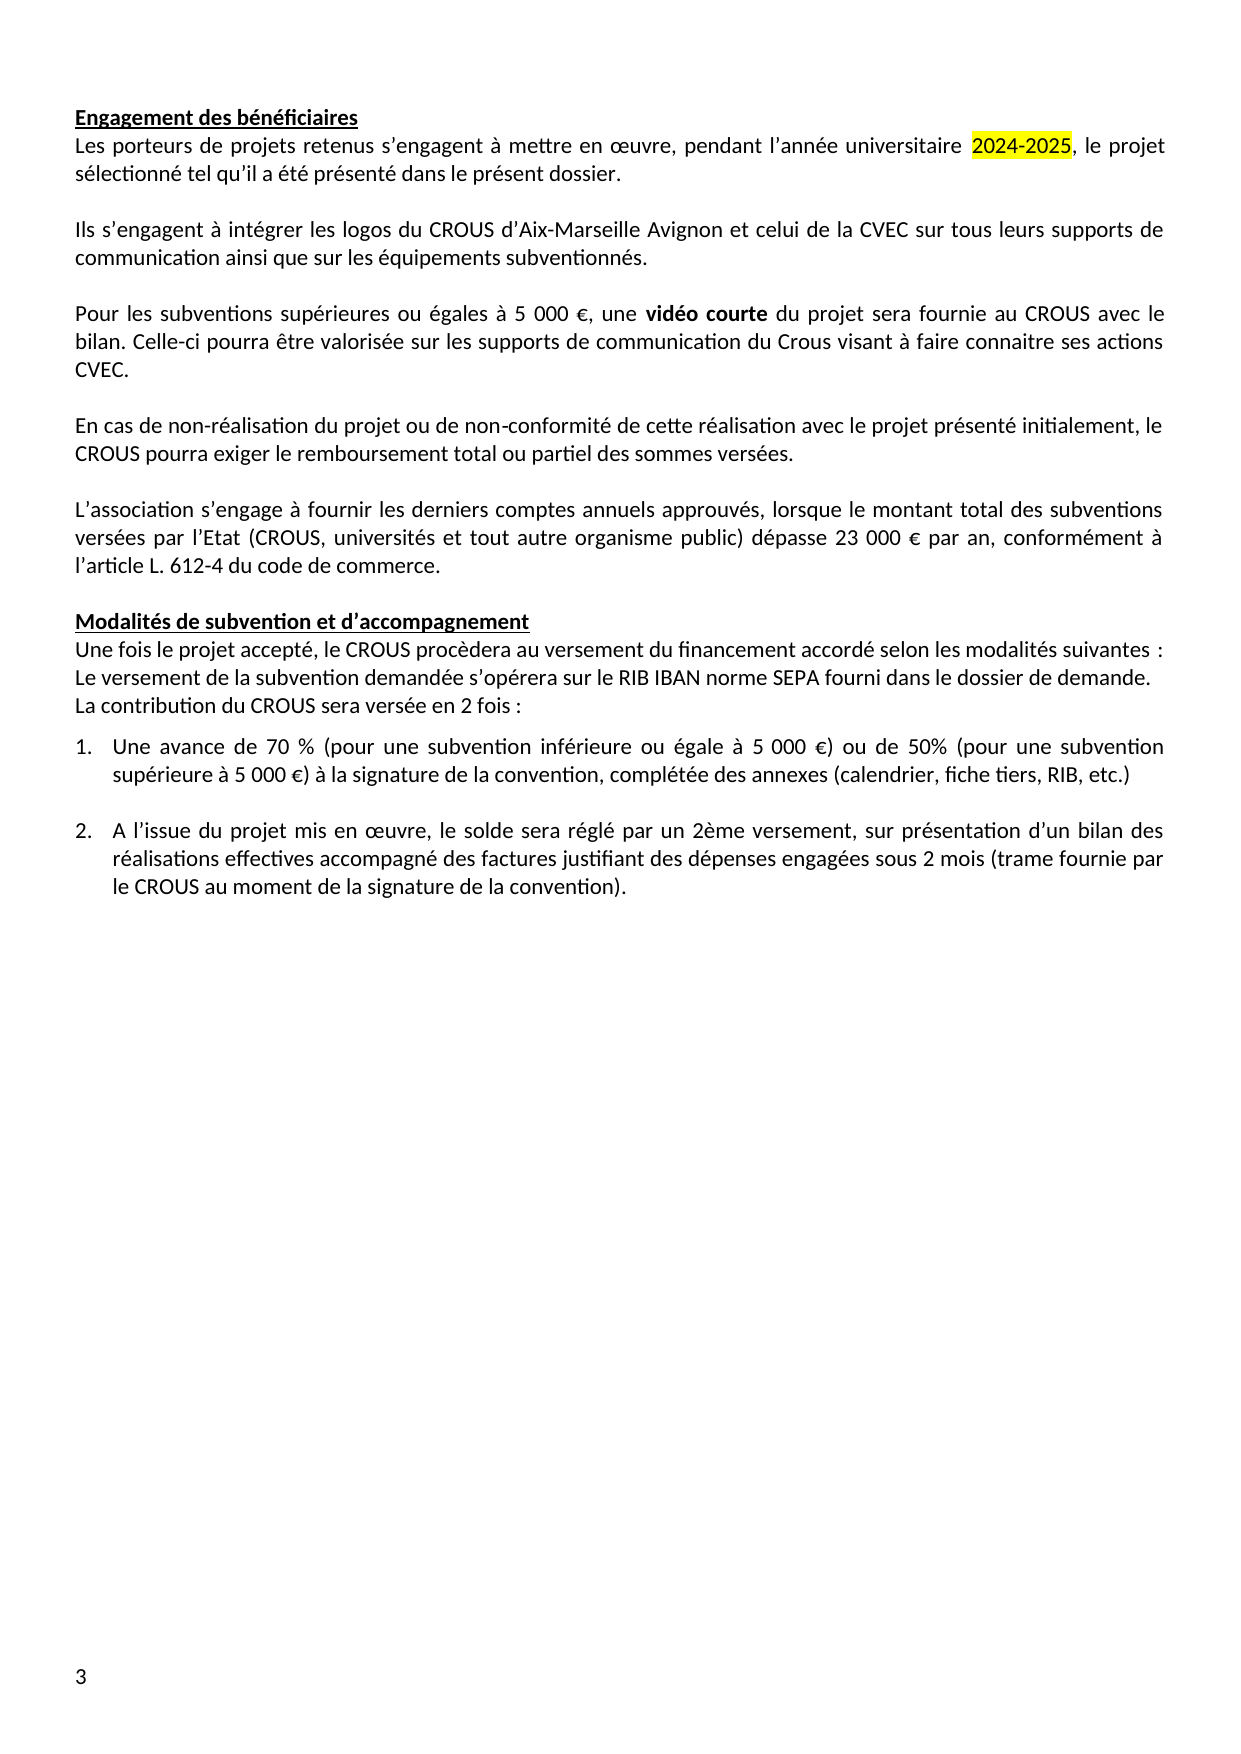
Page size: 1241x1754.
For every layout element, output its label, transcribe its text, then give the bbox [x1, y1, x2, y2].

text Les porteurs de projets retenus s’engagent à mettre en œuvre, pendant l’année universitaire 2024-2025, le projet sélectionné tel qu’il a été présenté dans le présent dossier. [75, 131, 1165, 187]
list Une avance de 70 % (pour une subvention inférieure ou égale à 5 000 €) ou de 50% (pour une subvention supérieure à 5 000 €) à la signature de la convention, complétée des annexes (calendrier, fiche tiers, RIB, etc.) [75, 732, 1165, 788]
text L’association s’engage à fournir les derniers comptes annuels approuvés, lorsque le montant total des subventions versées par l’Etat (CROUS, universités et tout autre organisme public) dépasse 23 000 € par an, conformément à l’article L. 612-4 du code de commerce. [75, 495, 1165, 579]
text Engagement des bénéficiaires [75, 103, 1165, 131]
text Pour les subventions supérieures ou égales à 5 000 €, une vidéo courte du projet sera fournie au CROUS avec le bilan. Celle-ci pourra être valorisée sur les supports de communication du Crous visant à faire connaitre ses actions CVEC. [75, 299, 1165, 383]
text Une fois le projet accepté, le CROUS procèdera au versement du financement accordé selon les modalités suivantes : [75, 635, 1165, 663]
text Ils s’engagent à intégrer les logos du CROUS d’Aix-Marseille Avignon et celui de la CVEC sur tous leurs supports de communication ainsi que sur les équipements subventionnés. [75, 215, 1165, 271]
text La contribution du CROUS sera versée en 2 fois : [75, 691, 1165, 719]
text Le versement de la subvention demandée s’opérera sur le RIB IBAN norme SEPA fourni dans le dossier de demande. [75, 663, 1165, 691]
list A l’issue du projet mis en œuvre, le solde sera réglé par un 2ème versement, sur présentation d’un bilan des réalisations effectives accompagné des factures justifiant des dépenses engagées sous 2 mois (trame fournie par le CROUS au moment de la signature de la convention). [75, 816, 1165, 900]
text En cas de non-réalisation du projet ou de non‐conformité de cette réalisation avec le projet présenté initialement, le CROUS pourra exiger le remboursement total ou partiel des sommes versées. [75, 411, 1165, 467]
text Modalités de subvention et d’accompagnement [75, 607, 1165, 635]
